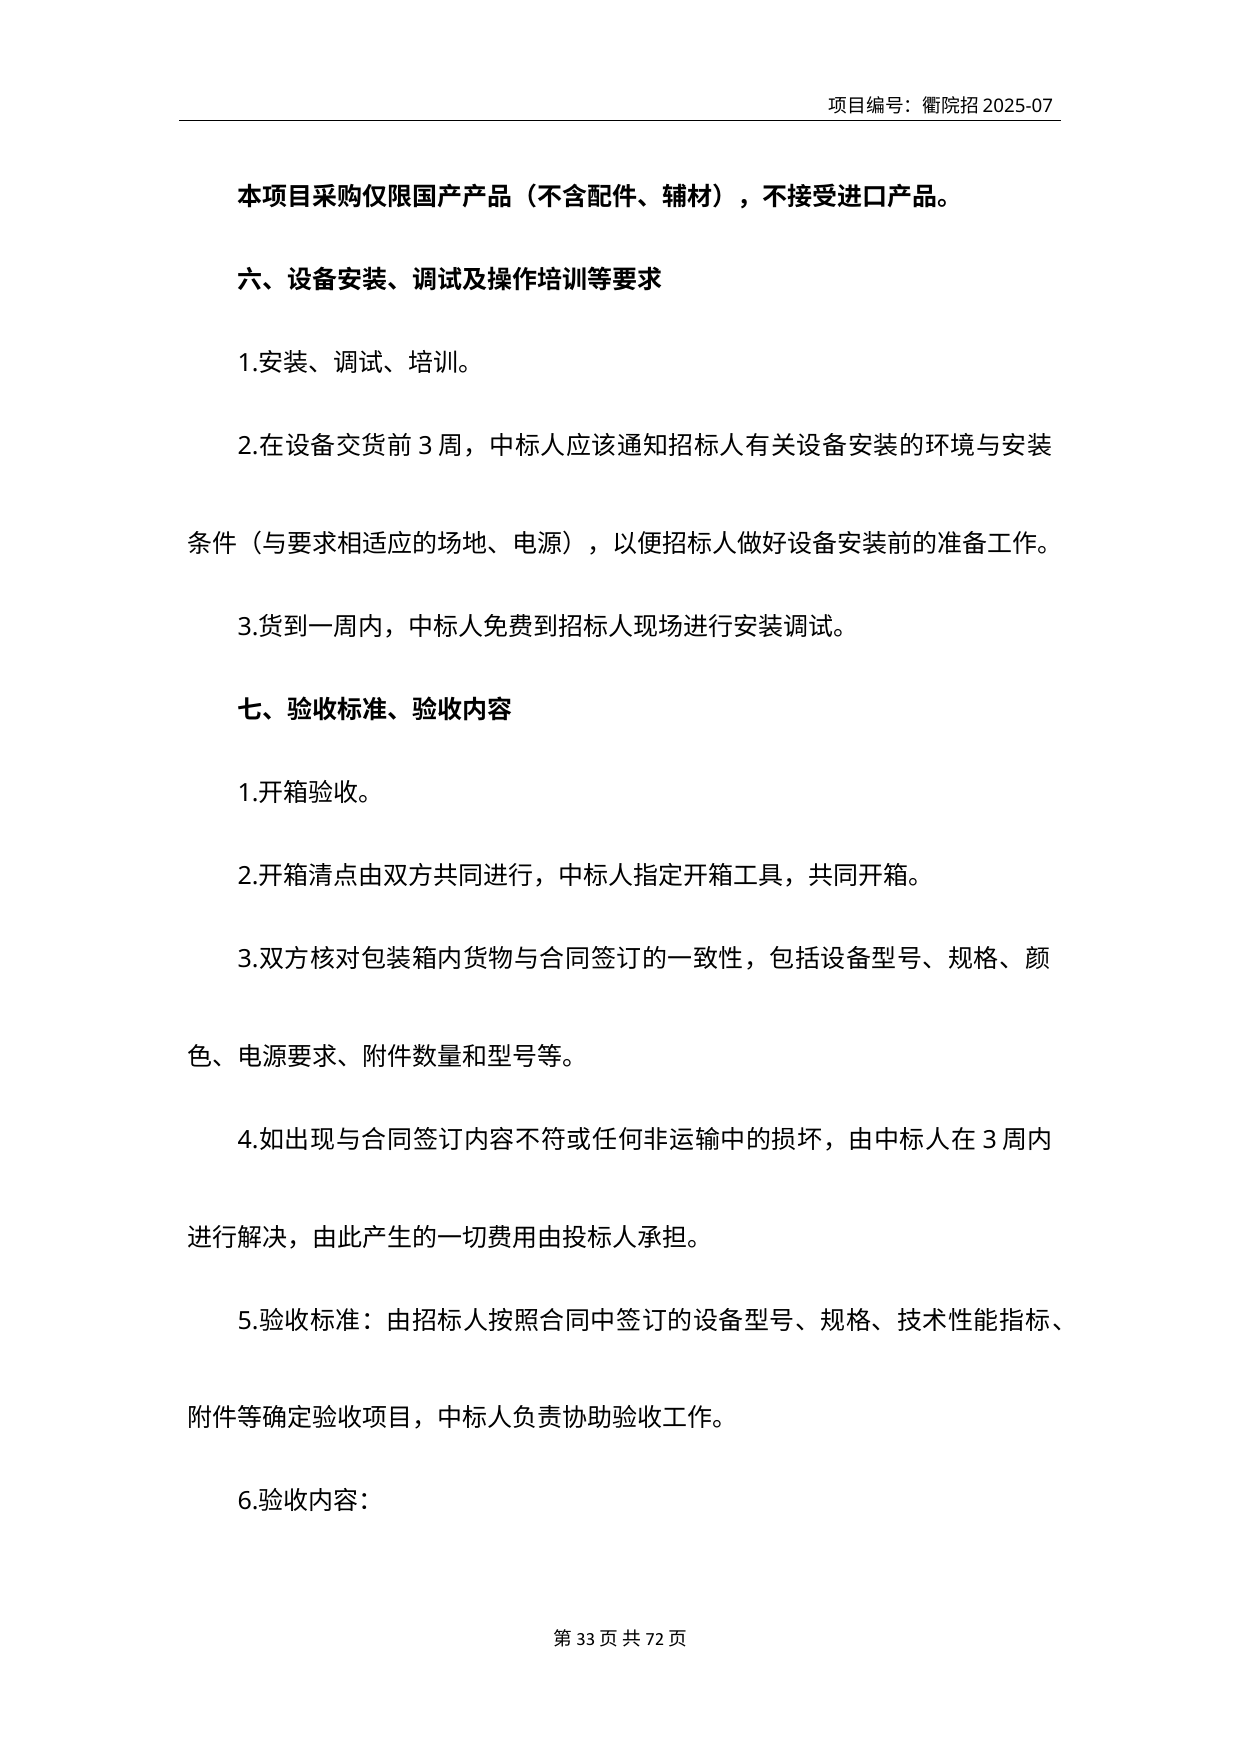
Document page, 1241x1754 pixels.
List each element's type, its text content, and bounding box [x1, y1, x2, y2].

text 七、验收标准、验收内容 [187, 675, 1053, 740]
text 3.双方核对包装箱内货物与合同签订的一致性，包括设备型号、规格、颜色、电源要求、附件数量和型号等。 [187, 924, 1053, 1087]
text 六、设备安装、调试及操作培训等要求 [187, 245, 1053, 310]
text 4.如出现与合同签订内容不符或任何非运输中的损坏，由中标人在3周内进行解决，由此产生的一切费用由投标人承担。 [187, 1105, 1053, 1268]
text 本项目采购仅限国产产品（不含配件、辅材），不接受进口产品。 [187, 162, 1053, 227]
text 5.验收标准：由招标人按照合同中签订的设备型号、规格、技术性能指标、附件等确定验收项目，中标人负责协助验收工作。 [187, 1286, 1053, 1448]
text 3.货到一周内，中标人免费到招标人现场进行安装调试。 [187, 592, 1053, 657]
text 1.安装、调试、培训。 [187, 328, 1053, 393]
text 1.开箱验收。 [187, 758, 1053, 823]
text 6.验收内容： [187, 1466, 1053, 1531]
text 2.在设备交货前3周，中标人应该通知招标人有关设备安装的环境与安装条件（与要求相适应的场地、电源），以便招标人做好设备安装前的准备工作。 [187, 411, 1053, 574]
text 2.开箱清点由双方共同进行，中标人指定开箱工具，共同开箱。 [187, 841, 1053, 906]
